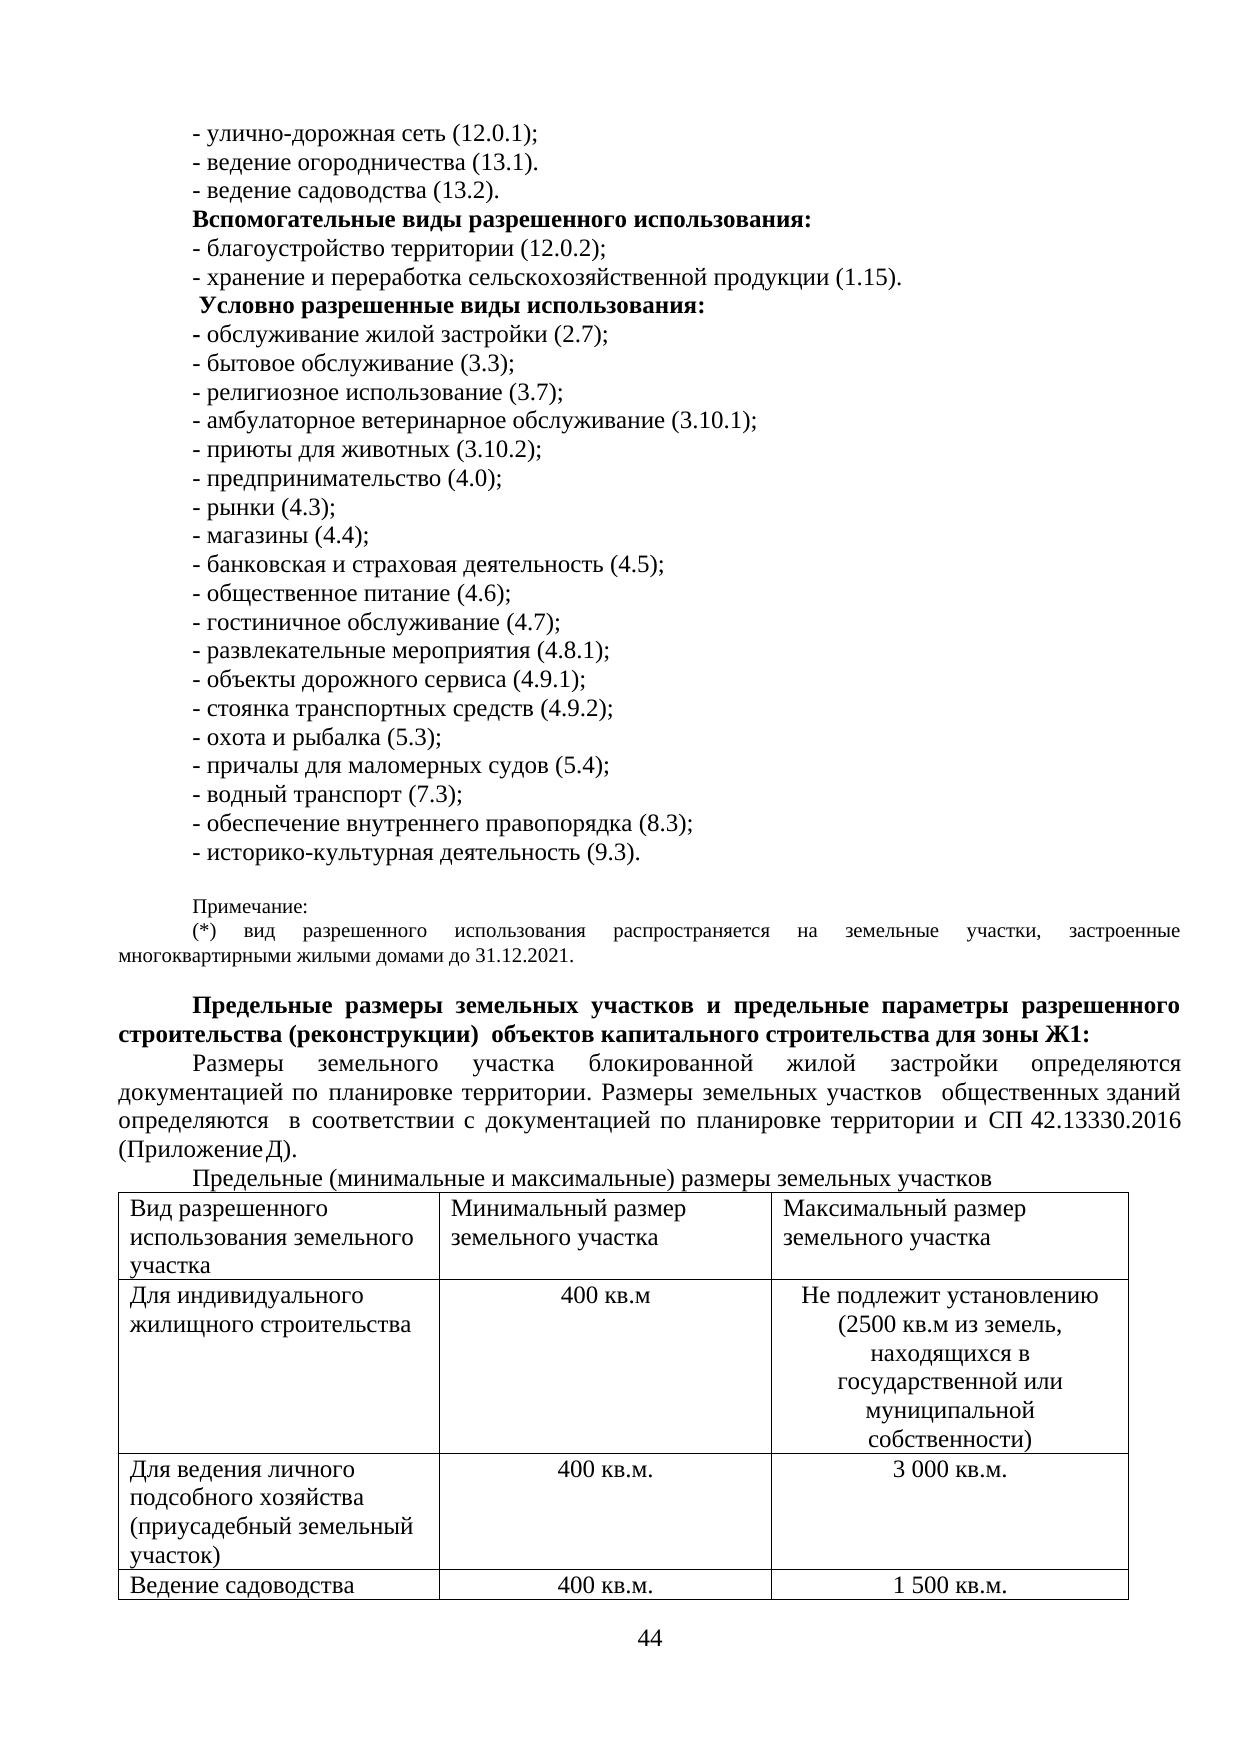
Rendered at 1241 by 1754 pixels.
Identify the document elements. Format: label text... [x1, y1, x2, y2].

text - обеспечение внутреннего правопорядка (8.3); [118, 808, 1181, 837]
table_cell 1 500 кв.м. [772, 1570, 1128, 1598]
text - общественное питание (4.6); [118, 578, 1181, 607]
text - ведение огородничества (13.1). [118, 147, 1181, 176]
text - религиозное использование (3.7); [118, 377, 1181, 406]
text - бытовое обслуживание (3.3); [118, 348, 1181, 377]
text - благоустройство территории (12.0.2); [118, 233, 1181, 262]
table_cell Для ведения личного подсобного хозяйства (приусадебный земельный участок) [119, 1454, 439, 1569]
text - хранение и переработка сельскохозяйственной продукции (1.15). [118, 262, 1181, 291]
text - причалы для маломерных судов (5.4); [118, 751, 1181, 779]
text Предельные размеры земельных участков и предельные параметры разрешенного строительства (реконструкции) объектов капитального строительства для зоны Ж1: [118, 991, 1181, 1048]
table_cell 400 кв.м. [440, 1454, 771, 1569]
table_header Вид разрешенного использования земельного участка [119, 1193, 439, 1279]
text - магазины (4.4); [118, 521, 1181, 549]
table_cell 3 000 кв.м. [772, 1454, 1128, 1569]
text Условно разрешенные виды использования: [118, 291, 1181, 319]
table_header Максимальный размер земельного участка [772, 1193, 1128, 1279]
text - развлекательные мероприятия (4.8.1); [118, 636, 1181, 664]
text (*) вид разрешенного использования распространяется на земельные участки, застроенные многоквартирными жилыми домами до 31.12.2021. [118, 918, 1181, 967]
table_cell 400 кв.м. [440, 1570, 771, 1598]
text - обслуживание жилой застройки (2.7); [118, 319, 1181, 348]
text Предельные (минимальные и максимальные) размеры земельных участков [118, 1163, 1181, 1192]
text - улично-дорожная сеть (12.0.1); [118, 118, 1181, 147]
text - рынки (4.3); [118, 492, 1181, 521]
text - историко-культурная деятельность (9.3). [118, 837, 1181, 866]
text - ведение садоводства (13.2). [118, 176, 1181, 204]
text - банковская и страховая деятельность (4.5); [118, 549, 1181, 578]
table_cell 400 кв.м [440, 1280, 771, 1453]
text - объекты дорожного сервиса (4.9.1); [118, 664, 1181, 693]
text Вспомогательные виды разрешенного использования: [118, 204, 1181, 233]
text - предпринимательство (4.0); [118, 463, 1181, 492]
text Размеры земельного участка блокированной жилой застройки определяются документацией по планировке территории. Размеры земельных участков общественных зданий определяются в соответствии с документацией по планировке территории и СП 42.13330.2016 (Приложение Д). [118, 1048, 1181, 1163]
table_cell Для индивидуального жилищного строительства [119, 1280, 439, 1453]
table_cell Не подлежит установлению (2500 кв.м из земель, находящихся в государственной или муниципальной собственности) [772, 1280, 1128, 1453]
text - амбулаторное ветеринарное обслуживание (3.10.1); [118, 406, 1181, 434]
table_cell Ведение садоводства [119, 1570, 439, 1598]
text - охота и рыбалка (5.3); [118, 722, 1181, 751]
text - стоянка транспортных средств (4.9.2); [118, 693, 1181, 722]
text - приюты для животных (3.10.2); [118, 434, 1181, 463]
text Примечание: [118, 894, 1181, 918]
text - гостиничное обслуживание (4.7); [118, 607, 1181, 636]
table_header Минимальный размер земельного участка [440, 1193, 771, 1279]
text - водный транспорт (7.3); [118, 779, 1181, 808]
